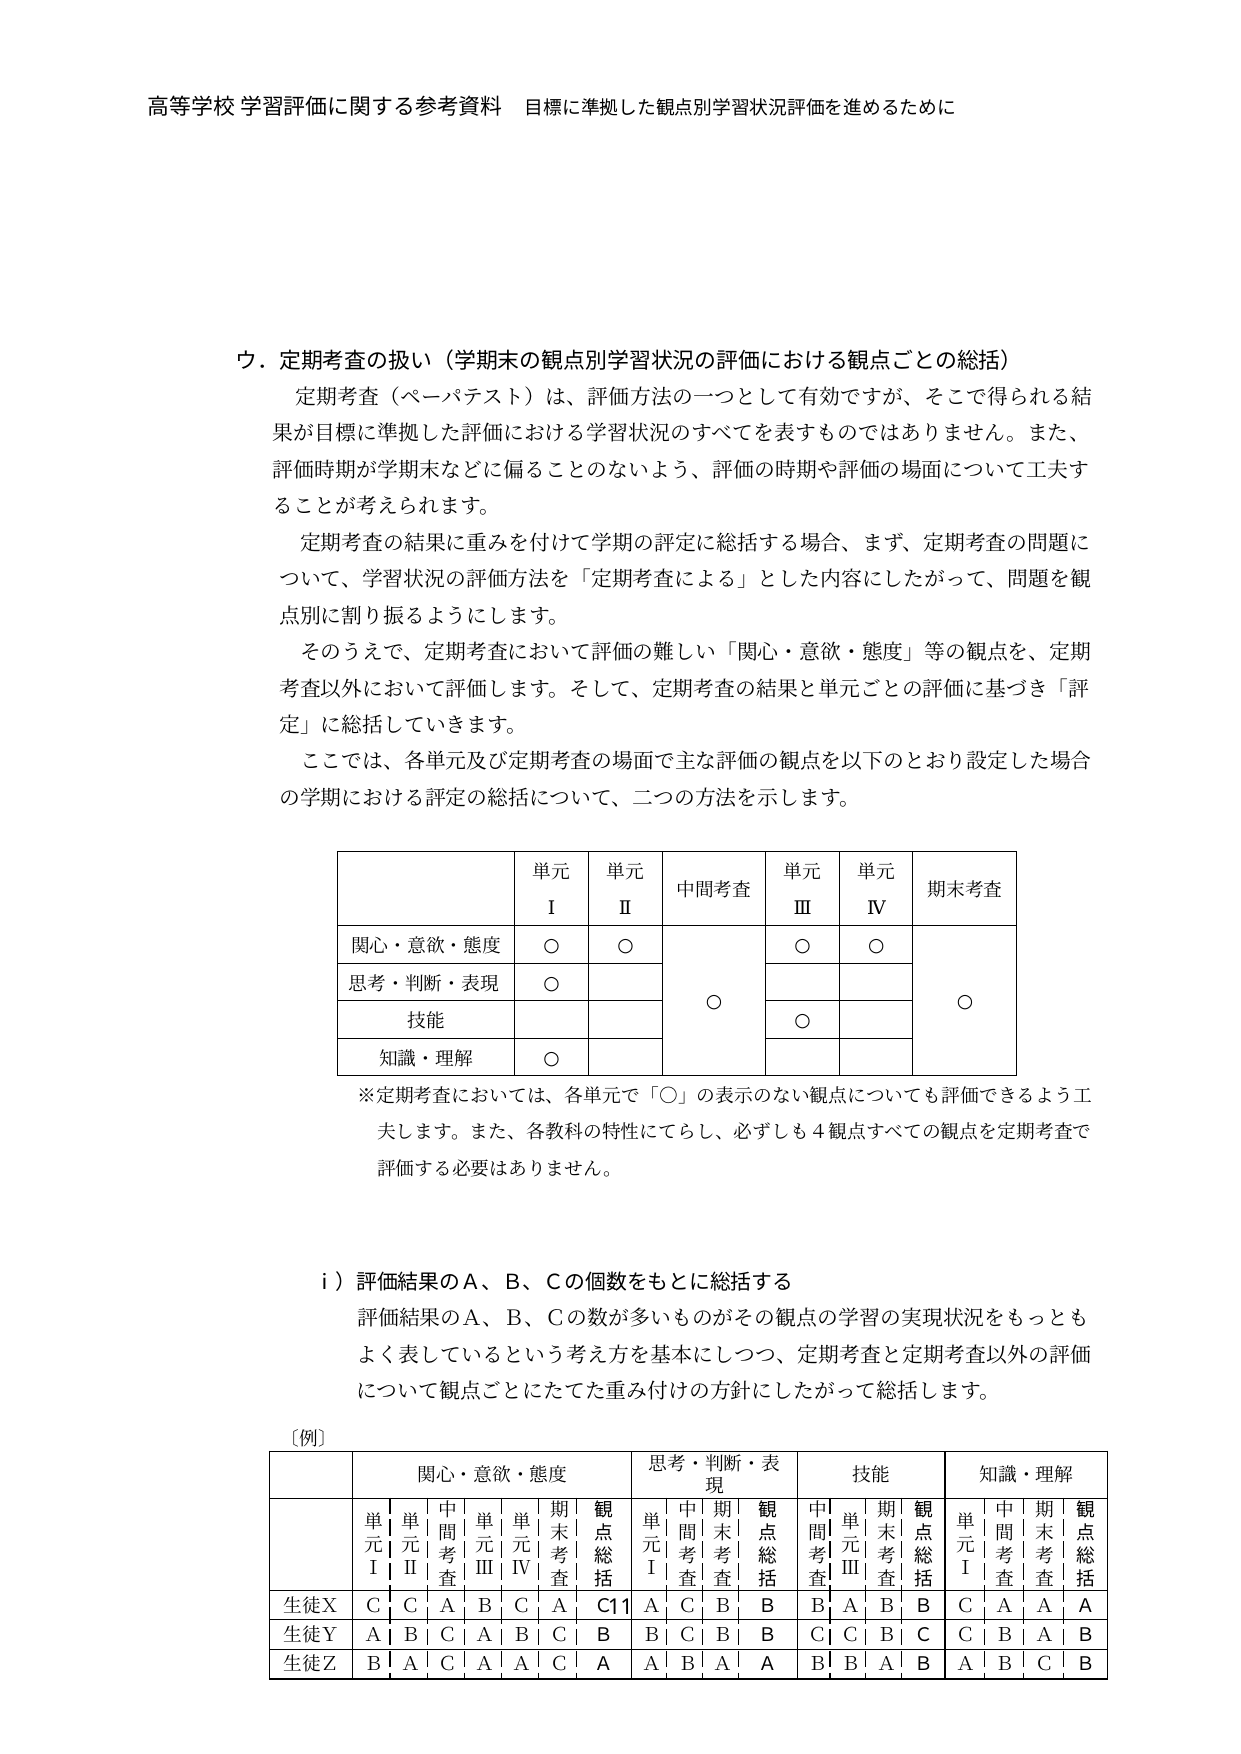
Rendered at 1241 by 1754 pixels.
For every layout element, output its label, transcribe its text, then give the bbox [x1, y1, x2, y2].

table_cell [766, 964, 839, 1000]
text そのうえで、定期考査において評価の難しい「関心・意欲・態度」等の観点を、定期考査以外において評価します。そして、定期考査の結果と単元ごとの評価に基づき「評定」に総括していきます。 [279, 632, 1092, 742]
text ※定期考査においては、各単元で「○」の表示のない観点についても評価できるよう工夫します。また、各教科の特性にてらし、必ずしも４観点すべての観点を定期考査で評価する必要はありません。 [148, 1076, 1092, 1186]
text ウ．定期考査の扱い（学期末の観点別学習状況の評価における観点ごとの総括） [148, 341, 1092, 377]
table_header 単元 Ⅱ [589, 852, 662, 925]
table_cell 思考・判断・表現 [338, 964, 514, 1000]
table_cell ○ [515, 926, 588, 963]
text 定期考査（ペーパテスト）は、評価方法の一つとして有効ですが、そこで得られる結果が目標に準拠した評価における学習状況のすべてを表すものではありません。また、評価時期が学期末などに偏ることのないよう、評価の時期や評価の場面について工夫することが考えられます。 [148, 377, 1092, 523]
table_header 単元 Ⅰ [515, 852, 588, 925]
text 定期考査の結果に重みを付けて学期の評定に総括する場合、まず、定期考査の問題について、学習状況の評価方法を「定期考査による」とした内容にしたがって、問題を観点別に割り振るようにします。 [279, 523, 1092, 632]
table_cell ○ [663, 926, 765, 1075]
table_cell 関心・意欲・態度 [338, 926, 514, 963]
table_cell [589, 1039, 662, 1075]
table_cell ○ [913, 926, 1016, 1075]
table_header 期末考査 [913, 852, 1016, 925]
table_cell ○ [589, 926, 662, 963]
table_cell ○ [515, 964, 588, 1000]
text ここでは、各単元及び定期考査の場面で主な評価の観点を以下のとおり設定した場合の学期における評定の総括について、二つの方法を示します。 [279, 742, 1092, 815]
text 評価結果のＡ、Ｂ、Ｃの数が多いものがその観点の学習の実現状況をもっともよく表しているという考え方を基本にしつつ、定期考査と定期考査以外の評価について観点ごとにたてた重み付けの方針にしたがって総括します。 [148, 1298, 1092, 1408]
table_cell [766, 1039, 839, 1075]
table_cell ○ [840, 926, 912, 963]
table_cell [840, 1001, 912, 1038]
table_cell ○ [766, 1001, 839, 1038]
table_header 中間考査 [663, 852, 765, 925]
text ⅰ）評価結果のＡ、Ｂ、Ｃの個数をもとに総括する [148, 1262, 1092, 1298]
table_cell [840, 964, 912, 1000]
table_cell [515, 1001, 588, 1038]
table_cell [840, 1039, 912, 1075]
table_header [338, 852, 514, 925]
table_cell [589, 964, 662, 1000]
table_cell 知識・理解 [338, 1039, 514, 1075]
table_cell 技能 [338, 1001, 514, 1038]
table_header 単元 Ⅲ [766, 852, 839, 925]
table_cell ○ [766, 926, 839, 963]
table_cell ○ [515, 1039, 588, 1075]
table_cell [589, 1001, 662, 1038]
table_header 単元 Ⅳ [840, 852, 912, 925]
